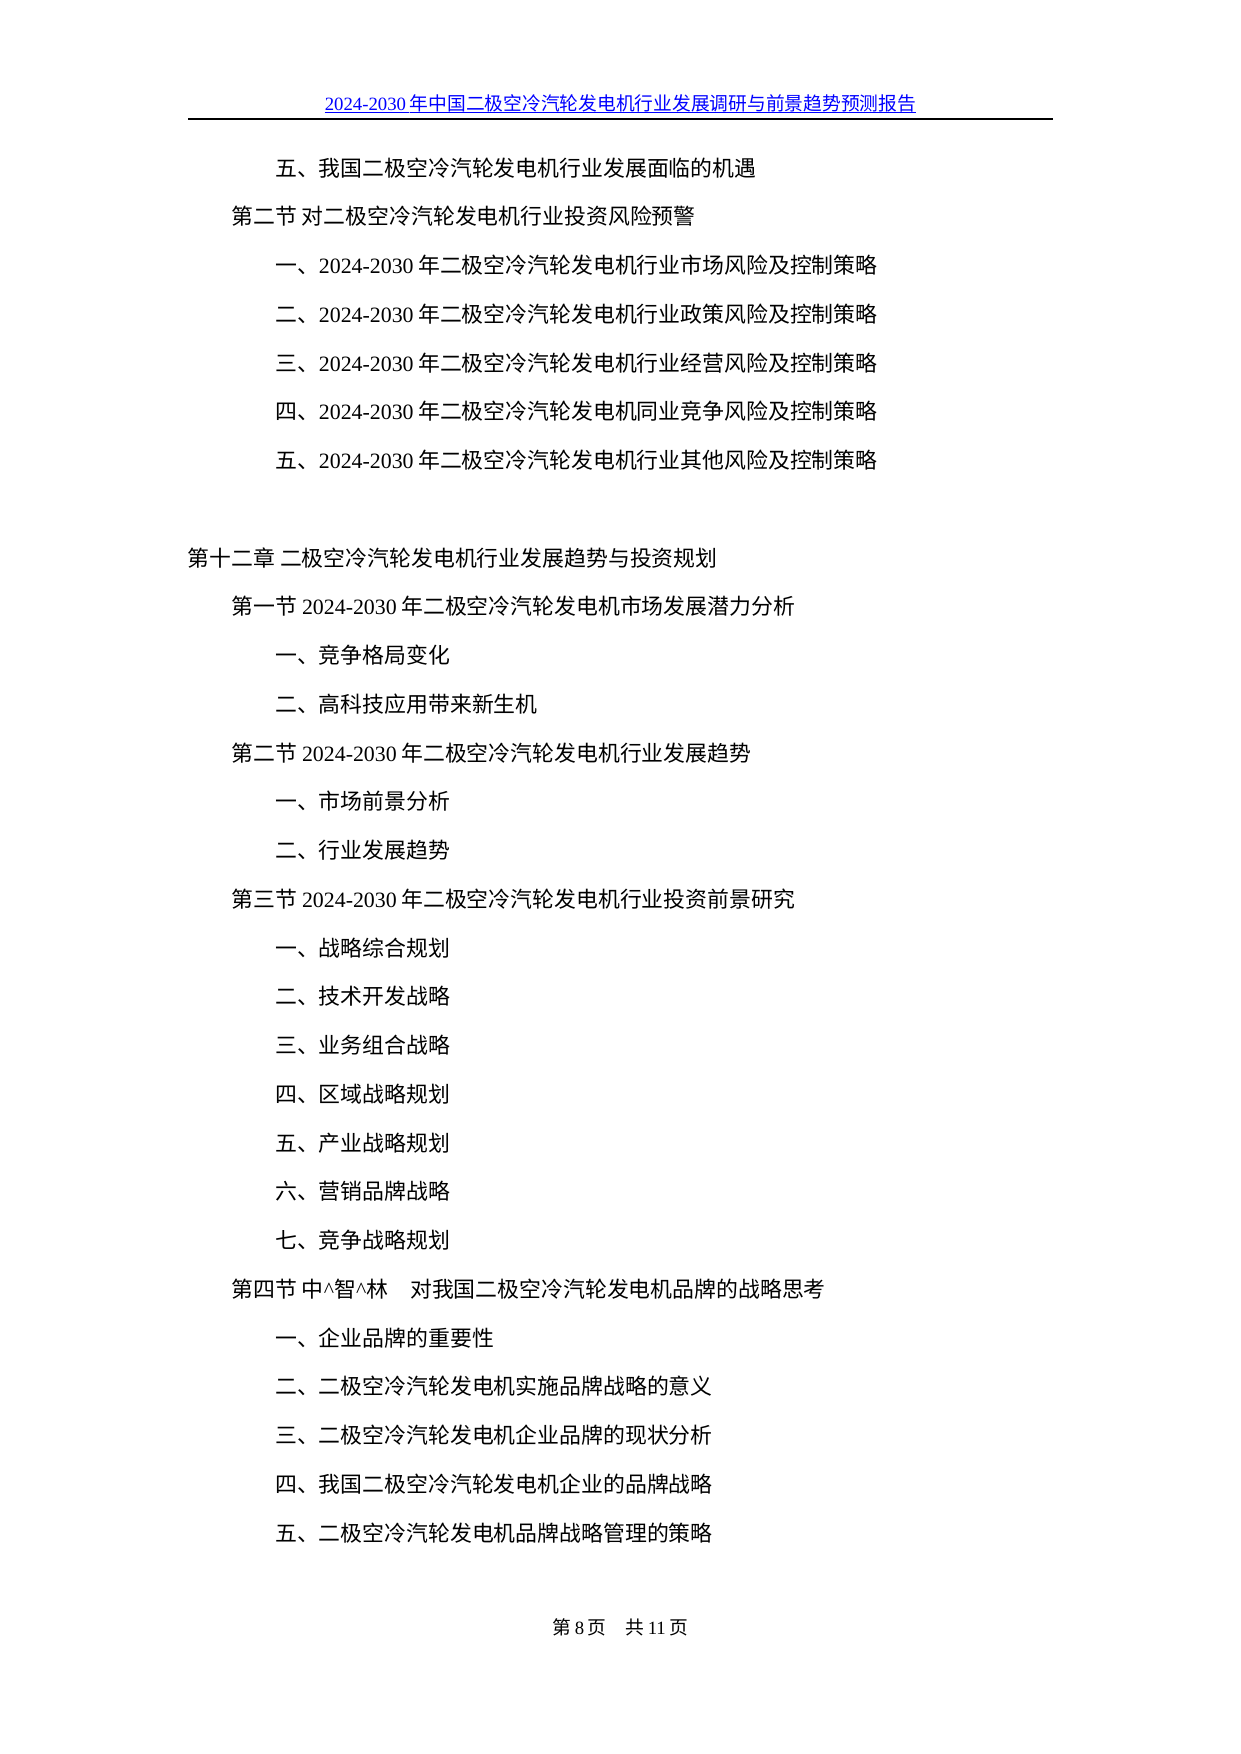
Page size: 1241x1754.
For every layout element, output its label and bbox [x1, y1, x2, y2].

text [187, 150, 1053, 1548]
